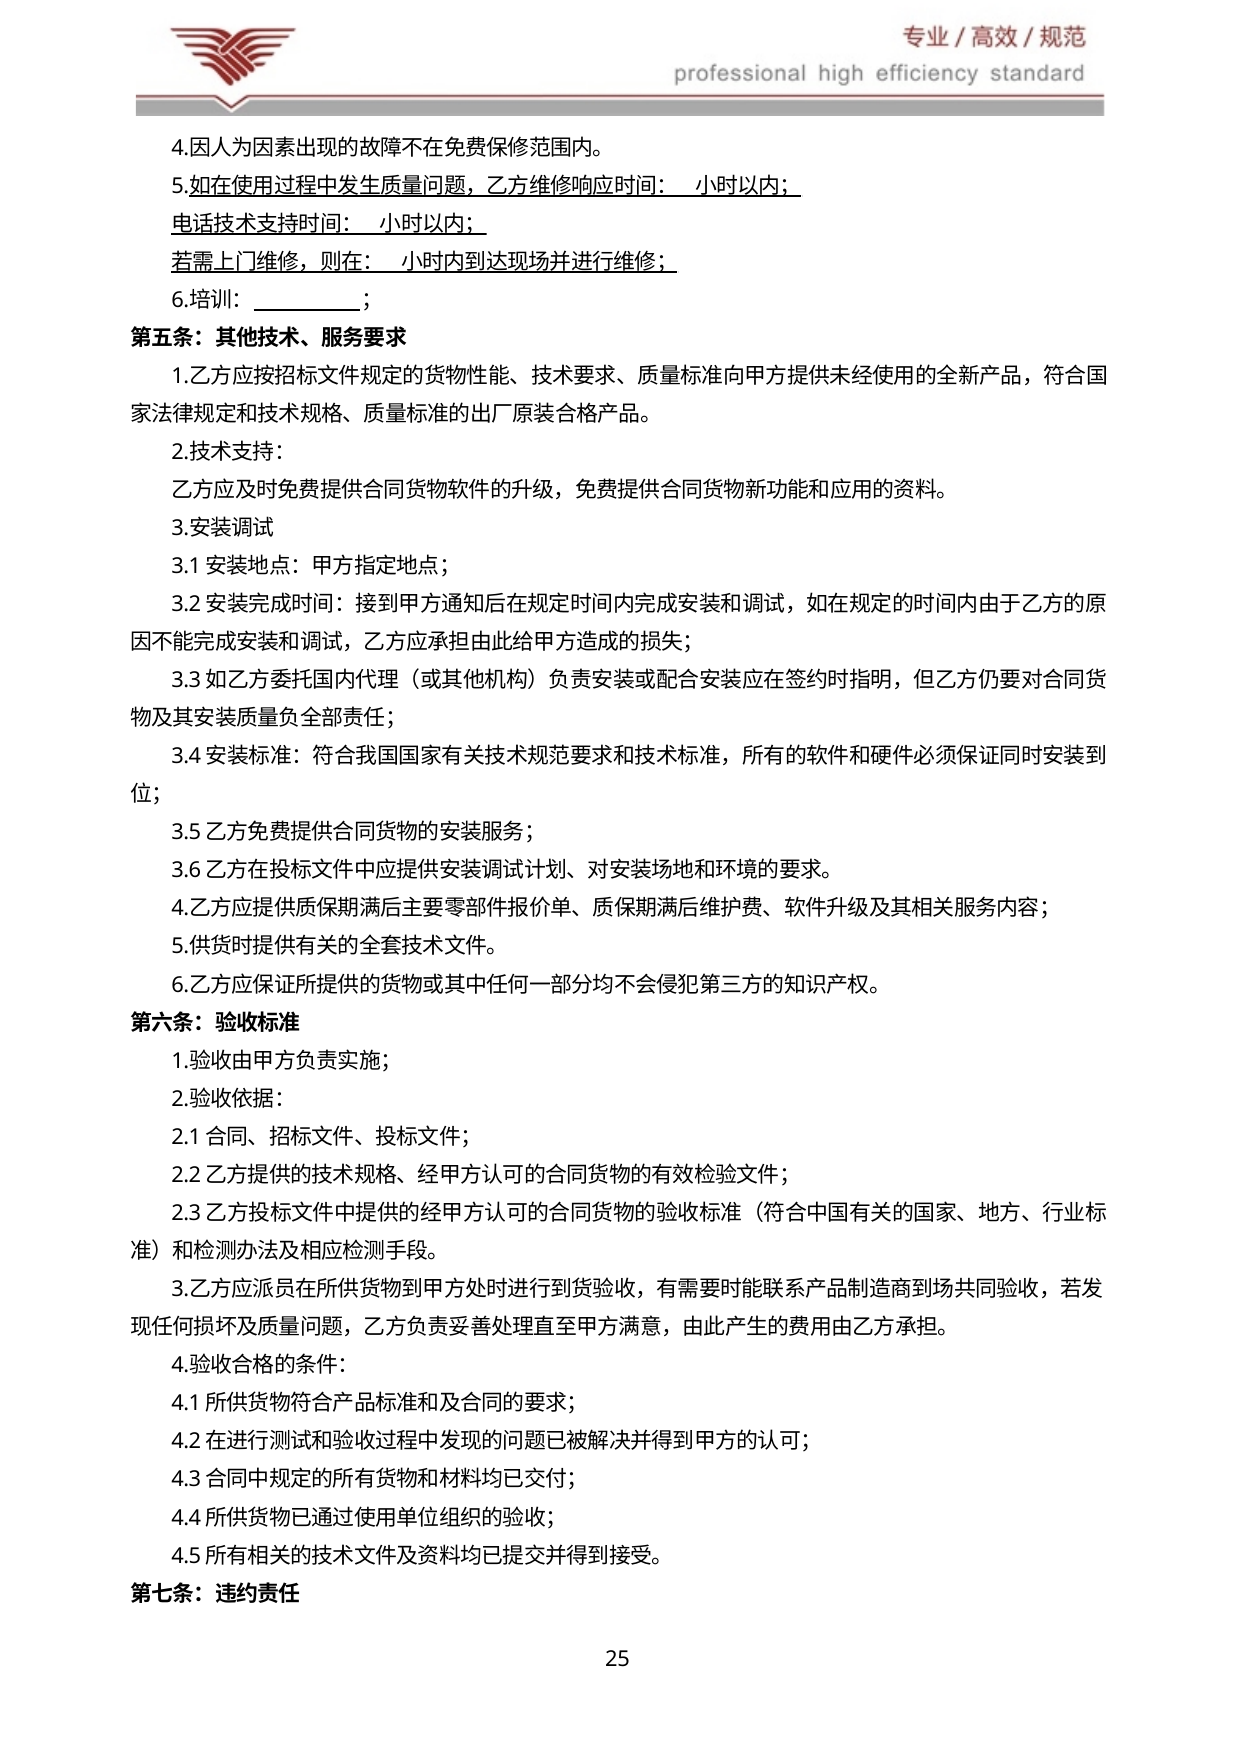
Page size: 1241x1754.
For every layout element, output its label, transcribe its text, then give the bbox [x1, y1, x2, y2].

text 4.1所供货物符合产品标准和及合同的要求； [130, 1385, 1107, 1417]
text 3.2安装完成时间：接到甲方通知后在规定时间内完成安装和调试，如在规定的时间内由于乙方的原因不能完成安装和调试，乙方应承担由此给甲方造成的损失； [130, 586, 1110, 656]
text 2.验收依据： [130, 1081, 1107, 1112]
text 3.乙方应派员在所供货物到甲方处时进行到货验收，有需要时能联系产品制造商到场共同验收，若发现任何损坏及质量问题，乙方负责妥善处理直至甲方满意，由此产生的费用由乙方承担。 [130, 1271, 1107, 1341]
text 2.2乙方提供的技术规格、经甲方认可的合同货物的有效检验文件； [130, 1157, 1107, 1189]
text 3.4安装标准：符合我国国家有关技术规范要求和技术标准，所有的软件和硬件必须保证同时安装到位； [130, 738, 1110, 808]
text 1.乙方应按招标文件规定的货物性能、技术要求、质量标准向甲方提供未经使用的全新产品，符合国家法律规定和技术规格、质量标准的出厂原装合格产品。 [130, 358, 1110, 428]
text 4.5所有相关的技术文件及资料均已提交并得到接受。 [130, 1538, 1107, 1569]
text 乙方应及时免费提供合同货物软件的升级，免费提供合同货物新功能和应用的资料。 [130, 472, 1110, 504]
text 2.3乙方投标文件中提供的经甲方认可的合同货物的验收标准（符合中国有关的国家、地方、行业标准）和检测办法及相应检测手段。 [130, 1195, 1107, 1265]
text 若需上门维修，则在： 小时内到达现场并进行维修； [130, 244, 1110, 276]
text 2.技术支持： [130, 434, 1110, 466]
text 4.4所供货物已通过使用单位组织的验收； [130, 1499, 1107, 1531]
text 6.乙方应保证所提供的货物或其中任何一部分均不会侵犯第三方的知识产权。 [130, 967, 1110, 998]
text 3.3如乙方委托国内代理（或其他机构）负责安装或配合安装应在签约时指明，但乙方仍要对合同货物及其安装质量负全部责任； [130, 662, 1110, 732]
text 5.供货时提供有关的全套技术文件。 [130, 928, 1110, 960]
text 第六条：验收标准 [130, 1005, 1110, 1036]
picture [135, 3, 1105, 116]
text 电话技术支持时间： 小时以内； [130, 206, 1110, 238]
text 4.因人为因素出现的故障不在免费保修范围内。 [130, 130, 1110, 162]
text 4.3合同中规定的所有货物和材料均已交付； [130, 1461, 1107, 1493]
text 6.培训： ； [130, 282, 1110, 314]
text 4.验收合格的条件： [130, 1347, 1107, 1379]
text 1.验收由甲方负责实施； [130, 1043, 1107, 1074]
text 3.6乙方在投标文件中应提供安装调试计划、对安装场地和环境的要求。 [130, 852, 1110, 884]
text 2.1合同、招标文件、投标文件； [130, 1119, 1107, 1151]
text 5.如在使用过程中发生质量问题，乙方维修响应时间： 小时以内； [130, 168, 1110, 200]
text 3.5乙方免费提供合同货物的安装服务； [130, 814, 1110, 846]
text 3.安装调试 [130, 510, 1110, 542]
text 第五条：其他技术、服务要求 [130, 320, 1110, 352]
text 4.2在进行测试和验收过程中发现的问题已被解决并得到甲方的认可； [130, 1423, 1107, 1455]
text 3.1安装地点：甲方指定地点； [130, 548, 1110, 580]
text 第七条：违约责任 [130, 1576, 1182, 1607]
text 4.乙方应提供质保期满后主要零部件报价单、质保期满后维护费、软件升级及其相关服务内容； [130, 890, 1110, 922]
